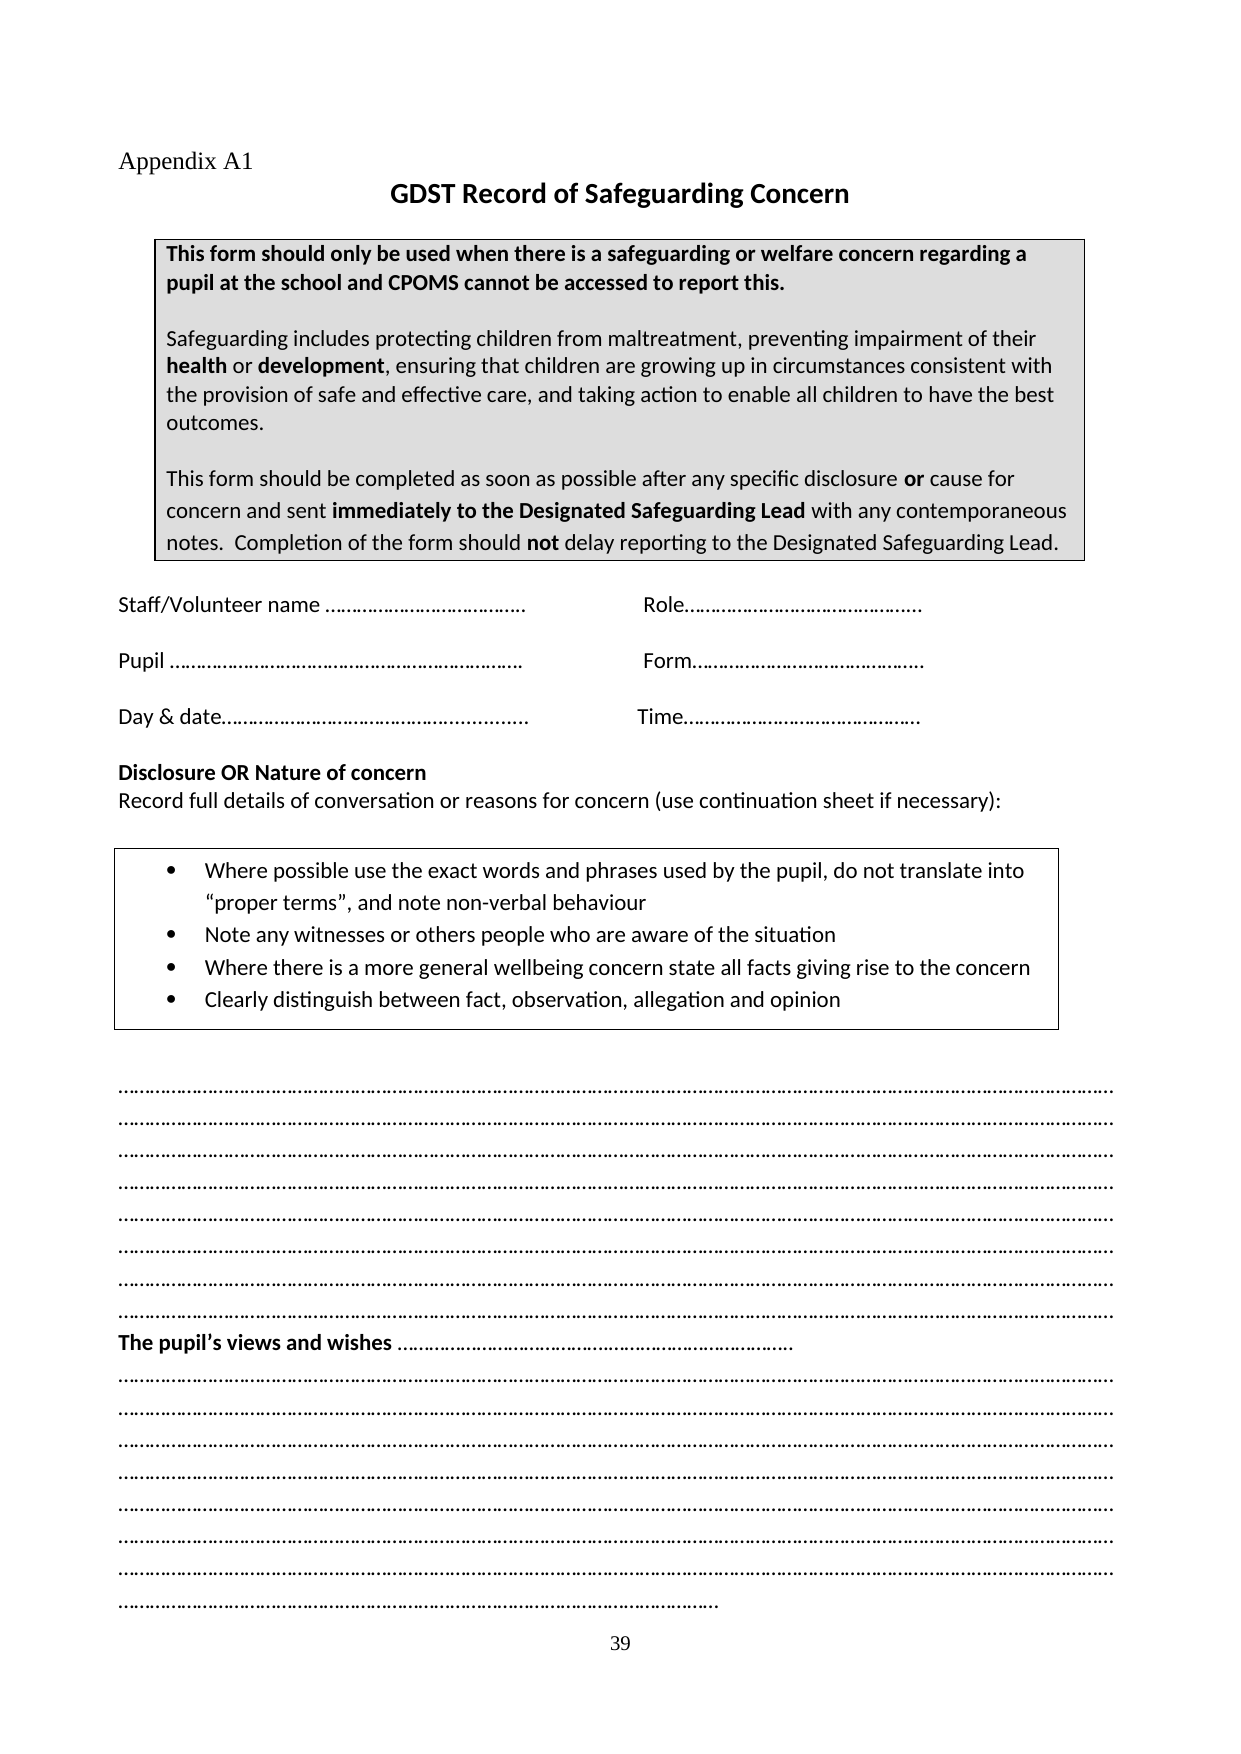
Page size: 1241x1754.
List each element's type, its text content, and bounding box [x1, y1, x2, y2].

text Pupil …………………………………………………………. Form…………………………………….. [118, 646, 1122, 674]
text ………………………………………………………………………………………………………………………………………………………………………………………………………………………………………………………………………………………………………………………………………………………………………………………………………………………………………………………………………………………………………………………………………………………………………………………………………………………………………………………………………………………………………………………………………………………………………………………………………………………………………………………………………………………………………………………………………………………………………………………………………………………………………………………………………………………………………………………………………………………………………………………………………………………………………………………………………………………………………………………………………………………………………………………………The pupil’s views and wishes ………………………………….……………………………..…………………………………………………………………………………………………………………………………………………………………………………………………………………………………………………………………………………………………………………………………………………………………………………………………………………………………………………………………………………………………………………………………………………………………………………………………………………………………………………………………………………………………………………………………………………………………………………………………………………………………………………………………………………………………………………………………………………………………………………………………………………………………………………………………………………………………………………………………………………………………………………………………………………………………………………………………………………………………………………………… [118, 1071, 1122, 1614]
text Appendix A1 [118, 146, 1122, 175]
text Record full details of conversation or reasons for concern (use continuation sheet if necessary): [118, 786, 1122, 814]
text GDST Record of Safeguarding Concern [118, 175, 1122, 211]
text Disclosure OR Nature of concern [118, 758, 1122, 786]
text Staff/Volunteer name ……………………………….. Role……………………………………... [118, 590, 1122, 618]
text Day & date……………………………………............... Time……………………………………… [118, 702, 1122, 730]
table_header This form should only be used when there is a safeguarding or welfare concern regarding a pupil at the school and CPOMS cannot be accessed to report this. Safeguarding includes protecting children from maltreatment, preventing impairment of their health or development, ensuring that children are growing up in circumstances consistent with the provision of safe and effective care, and taking action to enable all children to have the best outcomes. This form should be completed as soon as possible after any specific disclosure or cause for concern and sent immediately to the Designated Safeguarding Lead with any contemporaneous notes. Completion of the form should not delay reporting to the Designated Safeguarding Lead. [156, 240, 1084, 560]
